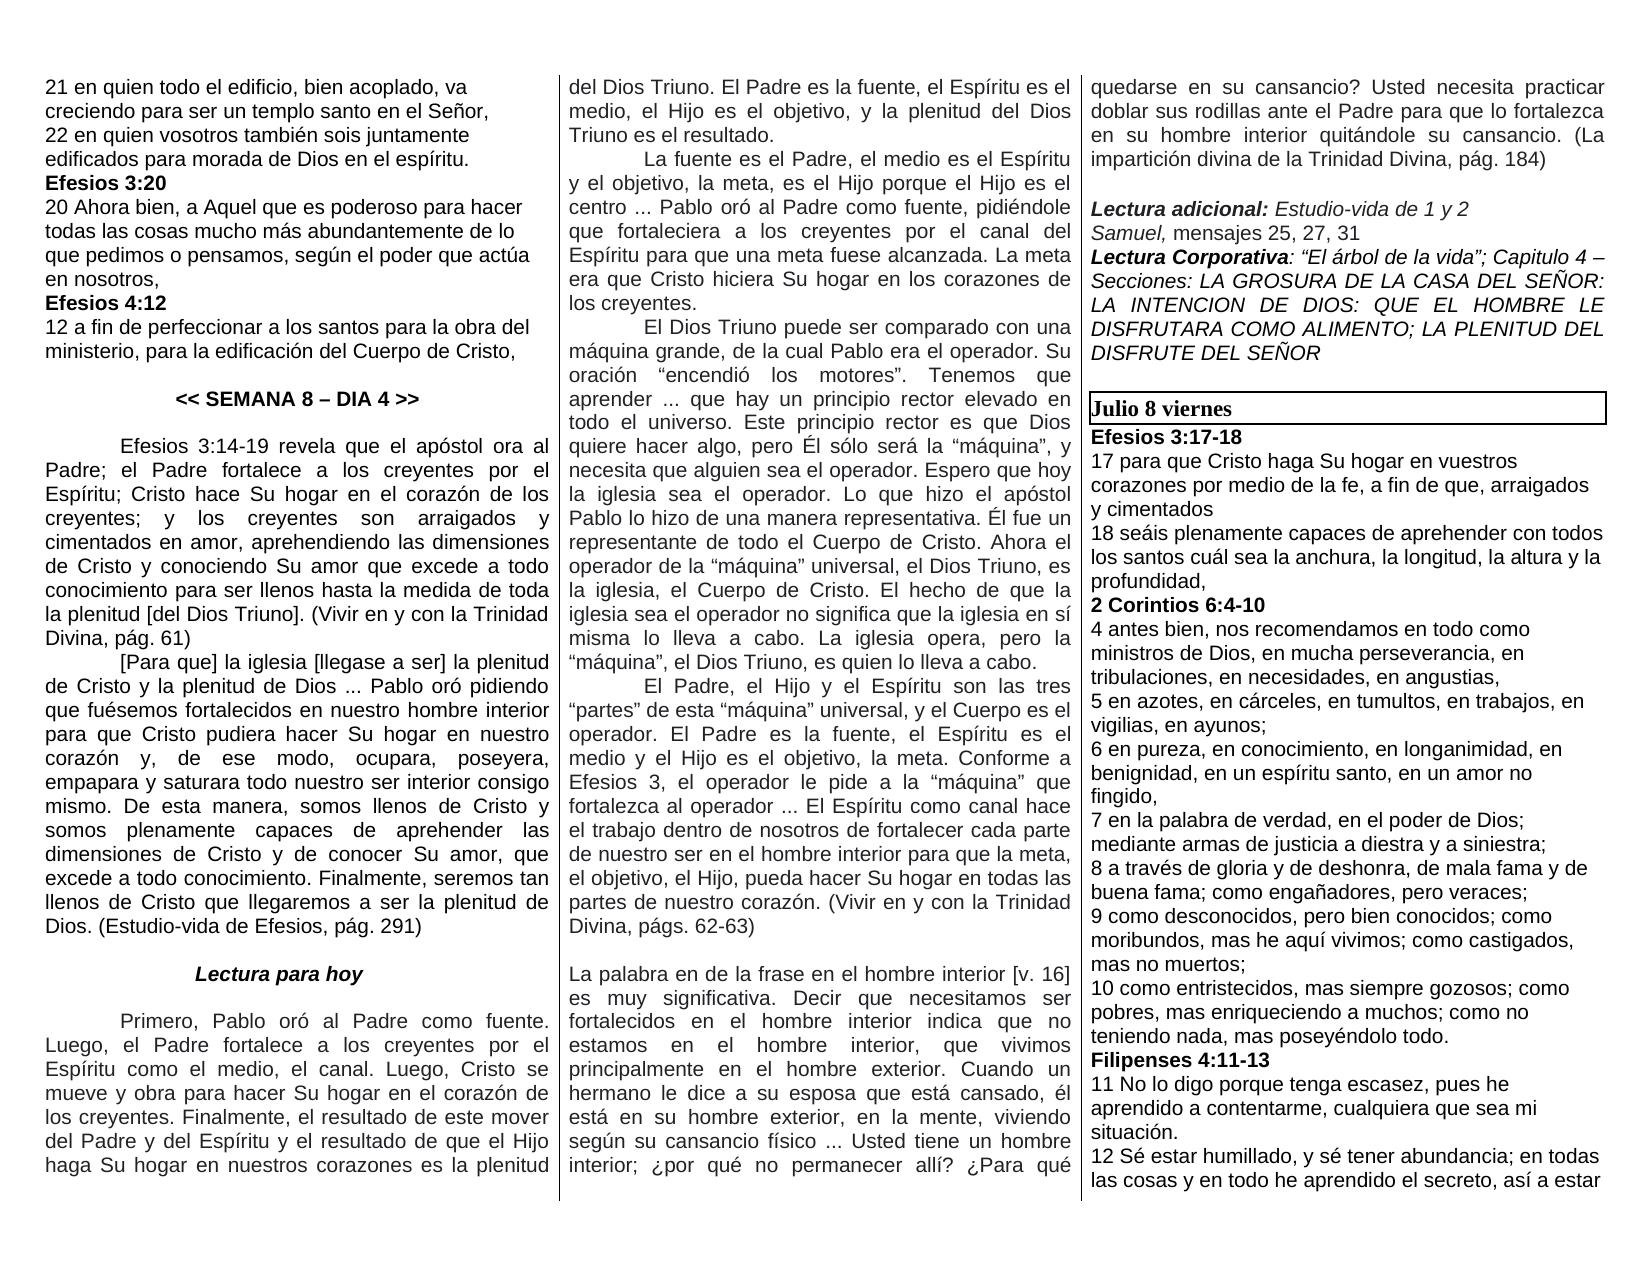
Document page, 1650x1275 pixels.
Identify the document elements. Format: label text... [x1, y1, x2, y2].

text 4 antes bien, nos recomendamos en todo como ministros de Dios, en mucha perseverancia, en tribulaciones, en necesidades, en angustias, [1091, 617, 1605, 688]
text 21 en quien todo el edificio, bien acoplado, va creciendo para ser un templo santo en el Señor, [45, 75, 550, 123]
text << SEMANA 8 – DIA 4 >> [45, 386, 550, 410]
text 6 en pureza, en conocimiento, en longanimidad, en benignidad, en un espíritu santo, en un amor no fingido, [1091, 736, 1605, 808]
text 2 Corintios 6:4-10 [1091, 593, 1605, 617]
text Filipenses 4:11-13 [1091, 1048, 1605, 1072]
text 8 a través de gloria y de deshonra, de mala fama y de buena fama; como engañadores, pero veraces; [1091, 856, 1605, 904]
text 10 como entristecidos, mas siempre gozosos; como pobres, mas enriqueciendo a muchos; como no teniendo nada, mas poseyéndolo todo. [1091, 976, 1605, 1048]
text 12 a fin de perfeccionar a los santos para la obra del ministerio, para la edificación del Cuerpo de Cristo, [45, 314, 550, 362]
text 9 como desconocidos, pero bien conocidos; como moribundos, mas he aquí vivimos; como castigados, mas no muertos; [1091, 904, 1605, 976]
text 5 en azotes, en cárceles, en tumultos, en trabajos, en vigilias, en ayunos; [1091, 688, 1605, 736]
text Primero, Pablo oró al Padre como fuente. Luego, el Padre fortalece a los creyentes por el Espíritu como el medio, el canal. Luego, Cristo se mueve y obra para hacer Su hogar en el corazón de los creyentes. Finalmente, el resultado de este mover del Padre y del Espíritu y el resultado de que el Hijo haga Su hogar en nuestros corazones es la plenitud del Dios Triuno. El Padre es la fuente, el Espíritu es el medio, el Hijo es el objetivo, y la plenitud del Dios Triuno es el resultado. [569, 75, 1072, 147]
text El Padre, el Hijo y el Espíritu son las tres “partes” de esta “máquina” universal, y el Cuerpo es el operador. El Padre es la fuente, el Espíritu es el medio y el Hijo es el objetivo, la meta. Conforme a Efesios 3, el operador le pide a la “máquina” que fortalezca al operador ... El Espíritu como canal hace el trabajo dentro de nosotros de fortalecer cada parte de nuestro ser en el hombre interior para que la meta, el objetivo, el Hijo, pueda hacer Su hogar en todas las partes de nuestro corazón. (Vivir en y con la Trinidad Divina, págs. 62-63) [569, 674, 1072, 937]
text 17 para que Cristo haga Su hogar en vuestros corazones por medio de la fe, a fin de que, arraigados y cimentados [1091, 449, 1605, 521]
text Lectura adicional: Estudio-vida de 1 y 2 Samuel, mensajes 25, 27, 31 [1091, 197, 1605, 245]
text 11 No lo digo porque tenga escasez, pues he aprendido a contentarme, cualquiera que sea mi situación. [1091, 1072, 1605, 1144]
text Lectura Corporativa: “El árbol de la vida”; Capitulo 4 – Secciones: LA GROSURA DE LA CASA DEL SEÑOR: LA INTENCION DE DIOS: QUE EL HOMBRE LE DISFRUTARA COMO ALIMENTO; LA PLENITUD DEL DISFRUTE DEL SEÑOR [1091, 245, 1605, 365]
text La palabra en de la frase en el hombre interior [v. 16] es muy significativa. Decir que necesitamos ser fortalecidos en el hombre interior indica que no estamos en el hombre interior, que vivimos principalmente en el hombre exterior. Cuando un hermano le dice a su esposa que está cansado, él está en su hombre exterior, en la mente, viviendo según su cansancio físico ... Usted tiene un hombre interior; ¿por qué no permanecer allí? ¿Para qué quedarse en su cansancio? Usted necesita practicar doblar sus rodillas ante el Padre para que lo fortalezca en su hombre interior quitándole su cansancio. (La impartición divina de la Trinidad Divina, pág. 184) [1091, 75, 1605, 171]
text [Para que] la iglesia [llegase a ser] la plenitud de Cristo y la plenitud de Dios ... Pablo oró pidiendo que fuésemos fortalecidos en nuestro hombre interior para que Cristo pudiera hacer Su hogar en nuestro corazón y, de ese modo, ocupara, poseyera, empapara y saturara todo nuestro ser interior consigo mismo. De esta manera, somos llenos de Cristo y somos plenamente capaces de aprehender las dimensiones de Cristo y de conocer Su amor, que excede a todo conocimiento. Finalmente, seremos tan llenos de Cristo que llegaremos a ser la plenitud de Dios. (Estudio-vida de Efesios, pág. 291) [45, 650, 550, 937]
text 20 Ahora bien, a Aquel que es poderoso para hacer todas las cosas mucho más abundantemente de lo que pedimos o pensamos, según el poder que actúa en nosotros, [45, 195, 550, 291]
text 7 en la palabra de verdad, en el poder de Dios; mediante armas de justicia a diestra y a siniestra; [1091, 808, 1605, 856]
text Efesios 4:12 [45, 291, 550, 314]
text Primero, Pablo oró al Padre como fuente. Luego, el Padre fortalece a los creyentes por el Espíritu como el medio, el canal. Luego, Cristo se mueve y obra para hacer Su hogar en el corazón de los creyentes. Finalmente, el resultado de este mover del Padre y del Espíritu y el resultado de que el Hijo haga Su hogar en nuestros corazones es la plenitud del Dios Triuno. El Padre es la fuente, el Espíritu es el medio, el Hijo es el objetivo, y la plenitud del Dios Triuno es el resultado. [45, 1009, 550, 1177]
text 22 en quien vosotros también sois juntamente edificados para morada de Dios en el espíritu. [45, 123, 550, 171]
text Efesios 3:14-19 revela que el apóstol ora al Padre; el Padre fortalece a los creyentes por el Espíritu; Cristo hace Su hogar en el corazón de los creyentes; y los creyentes son arraigados y cimentados en amor, aprehendiendo las dimensiones de Cristo y conociendo Su amor que excede a todo conocimiento para ser llenos hasta la medida de toda la plenitud [del Dios Triuno]. (Vivir en y con la Trinidad Divina, pág. 61) [45, 434, 550, 650]
text Julio 8 viernes [1091, 393, 1605, 423]
text La palabra en de la frase en el hombre interior [v. 16] es muy significativa. Decir que necesitamos ser fortalecidos en el hombre interior indica que no estamos en el hombre interior, que vivimos principalmente en el hombre exterior. Cuando un hermano le dice a su esposa que está cansado, él está en su hombre exterior, en la mente, viviendo según su cansancio físico ... Usted tiene un hombre interior; ¿por qué no permanecer allí? ¿Para qué quedarse en su cansancio? Usted necesita practicar doblar sus rodillas ante el Padre para que lo fortalezca en su hombre interior quitándole su cansancio. (La impartición divina de la Trinidad Divina, pág. 184) [569, 961, 1072, 1177]
text El Dios Triuno puede ser comparado con una máquina grande, de la cual Pablo era el operador. Su oración “encendió los motores”. Tenemos que aprender ... que hay un principio rector elevado en todo el universo. Este principio rector es que Dios quiere hacer algo, pero Él sólo será la “máquina”, y necesita que alguien sea el operador. Espero que hoy la iglesia sea el operador. Lo que hizo el apóstol Pablo lo hizo de una manera representativa. Él fue un representante de todo el Cuerpo de Cristo. Ahora el operador de la “máquina” universal, el Dios Triuno, es la iglesia, el Cuerpo de Cristo. El hecho de que la iglesia sea el operador no significa que la iglesia en sí misma lo lleva a cabo. La iglesia opera, pero la “máquina”, el Dios Triuno, es quien lo lleva a cabo. [569, 314, 1072, 674]
text Lectura para hoy [120, 961, 550, 985]
text Efesios 3:20 [45, 171, 550, 195]
text 18 seáis plenamente capaces de aprehender con todos los santos cuál sea la anchura, la longitud, la altura y la profundidad, [1091, 521, 1605, 593]
text Efesios 3:17-18 [1091, 425, 1605, 449]
text La fuente es el Padre, el medio es el Espíritu y el objetivo, la meta, es el Hijo porque el Hijo es el centro ... Pablo oró al Padre como fuente, pidiéndole que fortaleciera a los creyentes por el canal del Espíritu para que una meta fuese alcanzada. La meta era que Cristo hiciera Su hogar en los corazones de los creyentes. [569, 147, 1072, 314]
